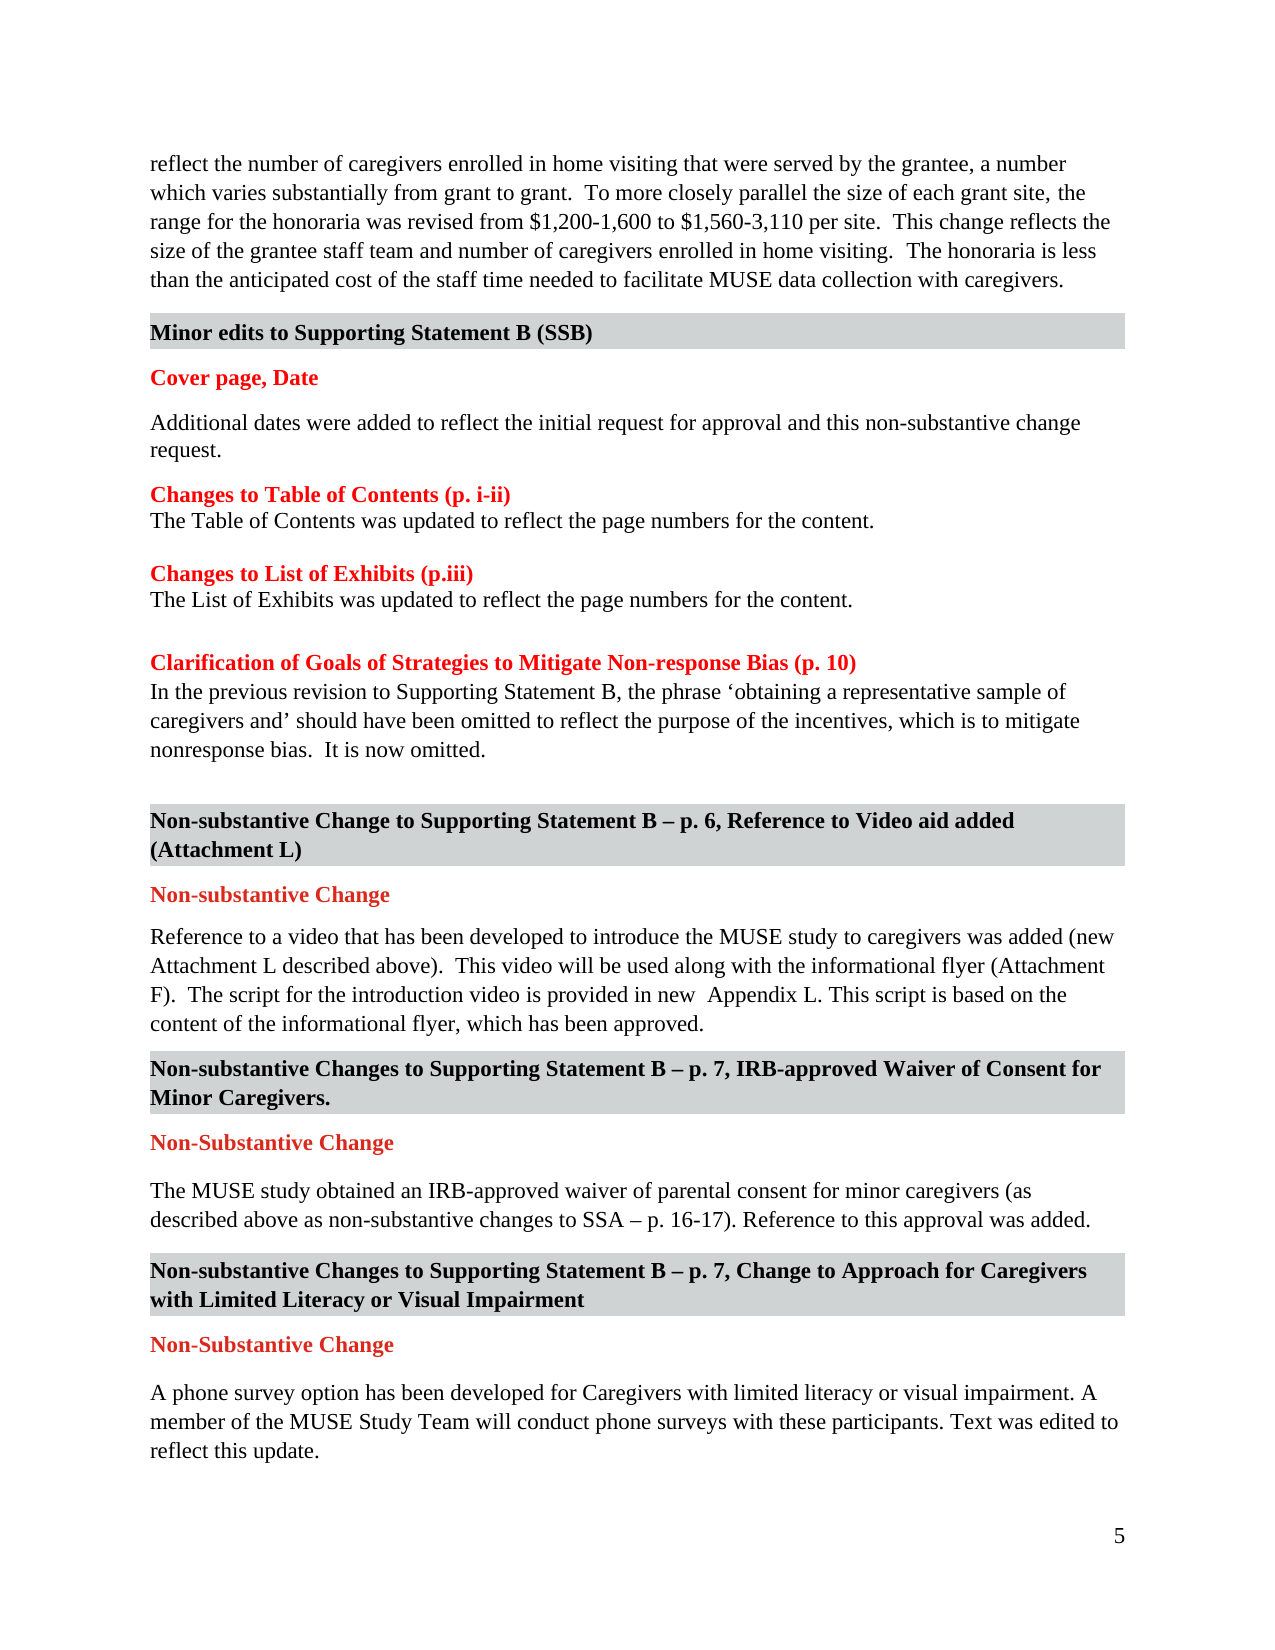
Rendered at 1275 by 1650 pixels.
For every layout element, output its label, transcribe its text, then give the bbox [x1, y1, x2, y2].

subtitle The Table of Contents was updated to reflect the page numbers for the content. [150, 507, 1125, 534]
text Non-substantive Change to Supporting Statement B – p. 6, Reference to Video aid added (Attachment L) [150, 806, 1125, 865]
text Minor edits to Supporting Statement B (SSB) [150, 315, 1125, 348]
text Reference to a video that has been developed to introduce the MUSE study to caregivers was added (new Attachment L described above). This video will be used along with the informational flyer (Attachment F). The script for the introduction video is provided in new Appendix L. This script is based on the content of the informational flyer, which has been approved. [150, 923, 1125, 1036]
text Cover page, Date [150, 364, 1125, 391]
subtitle Changes to Table of Contents (p. i-ii) [150, 481, 1125, 507]
text Clarification of Goals of Strategies to Mitigate Non-response Bias (p. 10) [150, 649, 1125, 676]
text A phone survey option has been developed for Caregivers with limited literacy or visual impairment. A member of the MUSE Study Team will conduct phone surveys with these participants. Text was edited to reflect this update. [150, 1379, 1125, 1463]
text Non-Substantive Change [150, 1129, 1125, 1155]
text In the previous revision to Supporting Statement B, the phrase ‘obtaining a representative sample of caregivers and’ should have been omitted to reflect the purpose of the incentives, which is to mitigate nonresponse bias. It is now omitted. [150, 678, 1125, 762]
text Non-Substantive Change [150, 1331, 1125, 1357]
text Non-substantive Changes to Supporting Statement B – p. 7, Change to Approach for Caregivers with Limited Literacy or Visual Impairment [150, 1255, 1125, 1314]
text Additional dates were added to reflect the initial request for approval and this non-substantive change request. [150, 409, 1125, 462]
subtitle The List of Exhibits was updated to reflect the page numbers for the content. [150, 586, 1125, 613]
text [150, 150, 1125, 292]
text Non-substantive Change [150, 882, 1125, 908]
text The MUSE study obtained an IRB-approved waiver of parental consent for minor caregivers (as described above as non-substantive changes to SSA – p. 16-17). Reference to this approval was added. [150, 1177, 1125, 1232]
subtitle Changes to List of Exhibits (p.iii) [150, 560, 1125, 586]
text Non-substantive Changes to Supporting Statement B – p. 7, IRB-approved Waiver of Consent for Minor Caregivers. [150, 1053, 1125, 1112]
